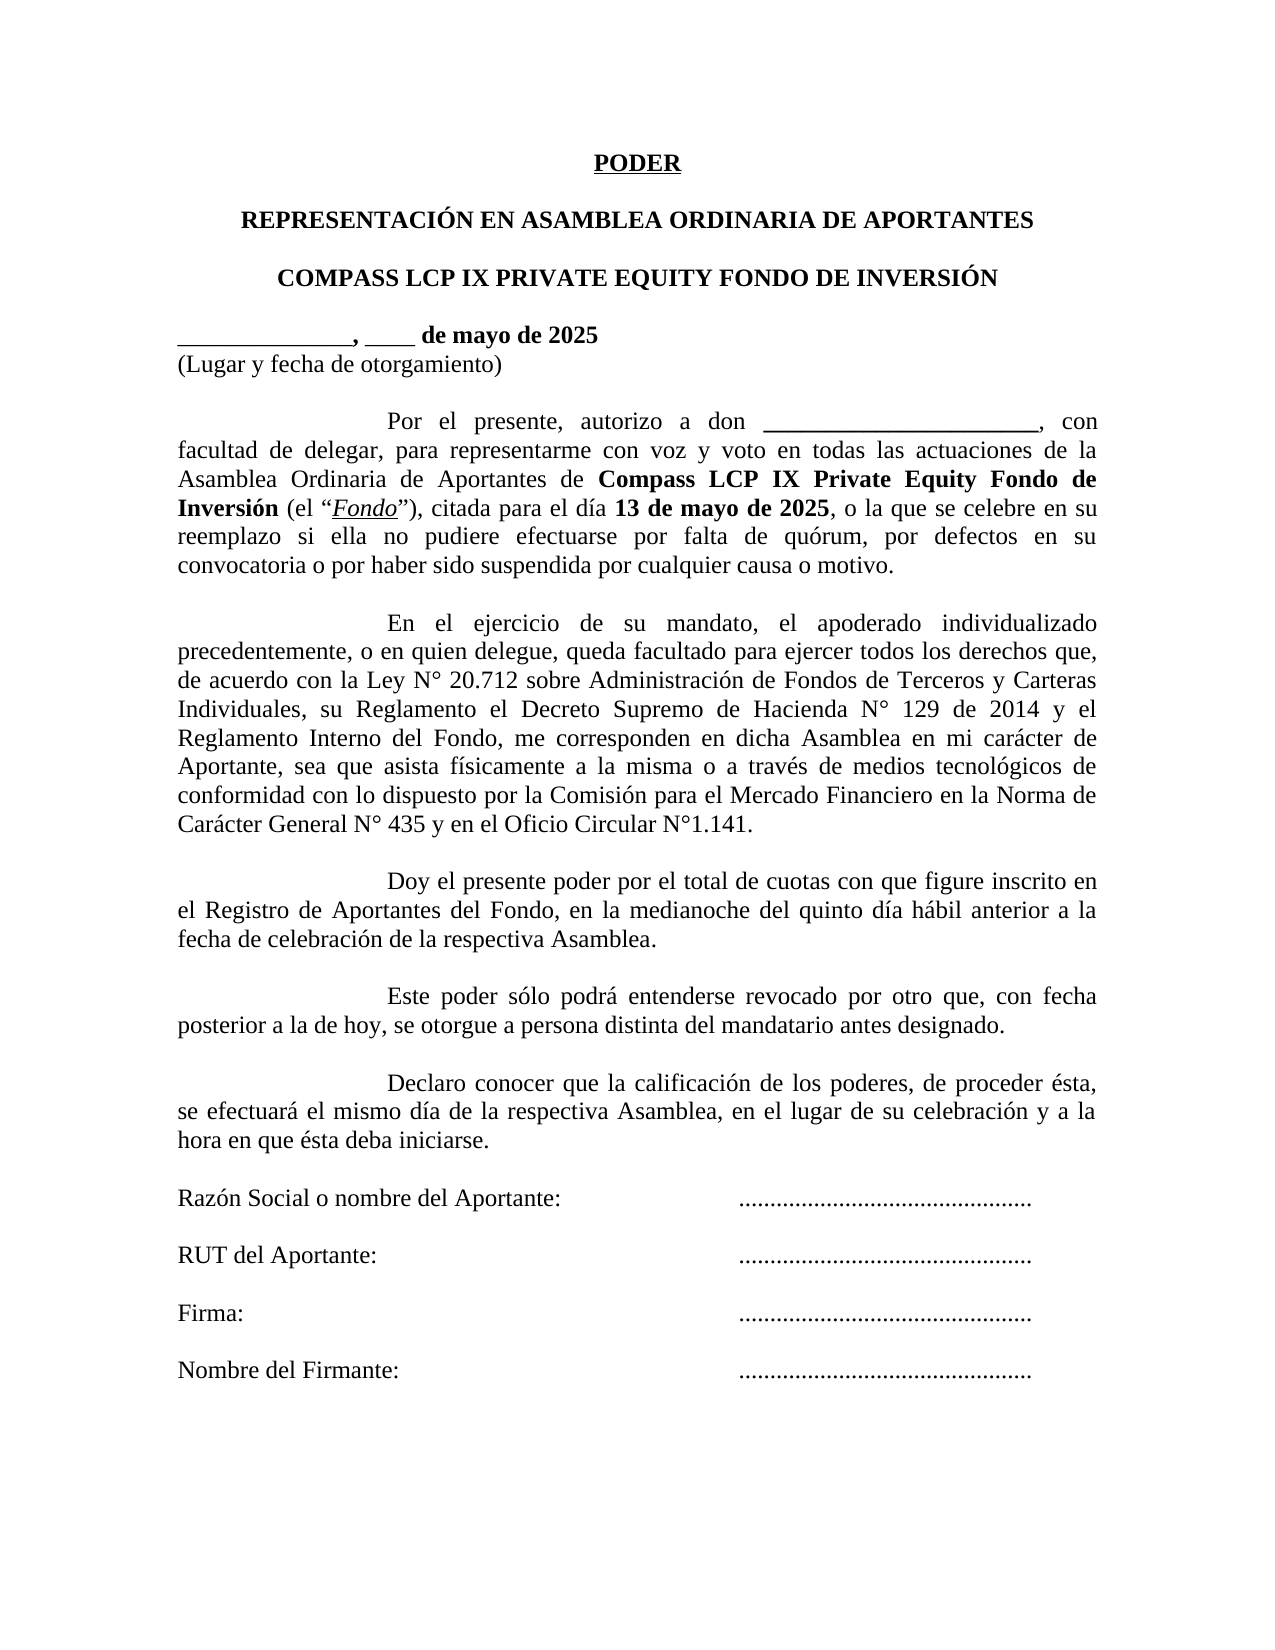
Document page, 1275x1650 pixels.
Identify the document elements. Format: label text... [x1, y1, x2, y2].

text Razón Social o nombre del Aportante: ............................................... [177, 1183, 1098, 1211]
text Firma: ............................................... [177, 1298, 1098, 1326]
text Este poder sólo podrá entenderse revocado por otro que, con fecha posterior a la de hoy, se otorgue a persona distinta del mandatario antes designado. [177, 981, 1098, 1039]
text COMPASS LCP IX PRIVATE EQUITY FONDO DE INVERSIÓN [177, 263, 1098, 291]
text (Lugar y fecha de otorgamiento) [177, 349, 1098, 378]
text Doy el presente poder por el total de cuotas con que figure inscrito en el Registro de Aportantes del Fondo, en la medianoche del quinto día hábil anterior a la fecha de celebración de la respectiva Asamblea. [177, 866, 1098, 953]
text Nombre del Firmante: ............................................... [177, 1355, 1098, 1384]
text Por el presente, autorizo a don ______________________, con facultad de delegar, para representarme con voz y voto en todas las actuaciones de la Asamblea Ordinaria de Aportantes de Compass LCP IX Private Equity Fondo de Inversión (el “Fondo”), citada para el día 13 de mayo de 2025, o la que se celebre en su reemplazo si ella no pudiere efectuarse por falta de quórum, por defectos en su convocatoria o por haber sido suspendida por cualquier causa o motivo. [177, 406, 1098, 579]
text En el ejercicio de su mandato, el apoderado individualizado precedentemente, o en quien delegue, queda facultado para ejercer todos los derechos que, de acuerdo con la Ley N° 20.712 sobre Administración de Fondos de Terceros y Carteras Individuales, su Reglamento el Decreto Supremo de Hacienda N° 129 de 2014 y el Reglamento Interno del Fondo, me corresponden en dicha Asamblea en mi carácter de Aportante, sea que asista físicamente a la misma o a través de medios tecnológicos de conformidad con lo dispuesto por la Comisión para el Mercado Financiero en la Norma de Carácter General N° 435 y en el Oficio Circular N°1.141. [177, 608, 1098, 838]
text REPRESENTACIÓN EN ASAMBLEA ORDINARIA DE APORTANTES [177, 205, 1098, 234]
text ______________, ____ de mayo de 2025 [177, 320, 1098, 349]
title PODER [177, 148, 1098, 176]
text RUT del Aportante: ............................................... [177, 1240, 1098, 1269]
text Declaro conocer que la calificación de los poderes, de proceder ésta, se efectuará el mismo día de la respectiva Asamblea, en el lugar de su celebración y a la hora en que ésta deba iniciarse. [177, 1068, 1098, 1154]
